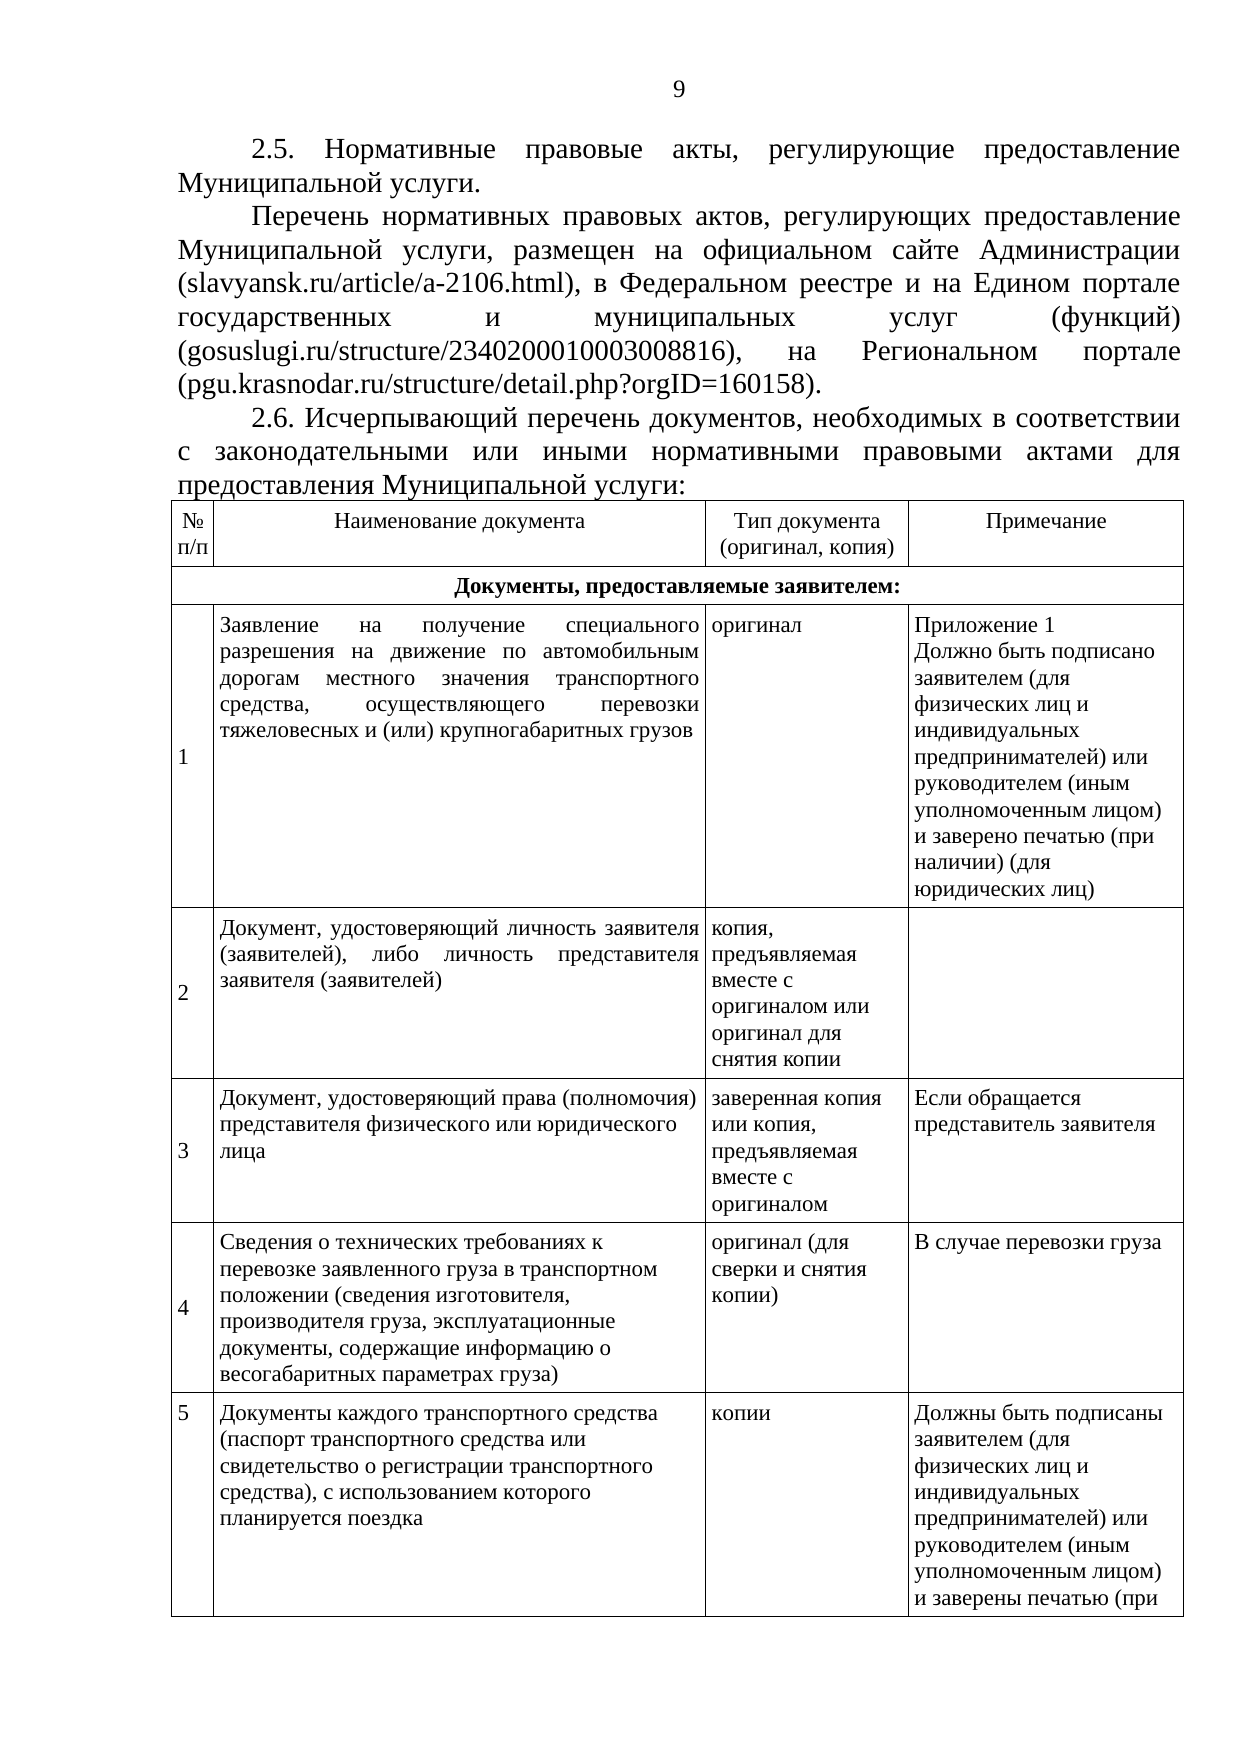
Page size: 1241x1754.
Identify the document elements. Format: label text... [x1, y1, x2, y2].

table_cell оригинал (для сверки и снятия копии) [706, 1223, 908, 1392]
table_cell оригинал [706, 605, 908, 907]
table_cell 1 [172, 605, 213, 907]
table_cell Документ, удостоверяющий права (полномочия) представителя физического или юридического лица [214, 1079, 705, 1222]
table_header Примечание [909, 501, 1183, 566]
table_cell копии [706, 1393, 908, 1616]
table_cell В случае перевозки груза [909, 1223, 1183, 1392]
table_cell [214, 1393, 705, 1616]
table_header № п/п [172, 501, 213, 566]
text 2.5. Нормативные правовые акты, регулирующие предоставление Муниципальной услуги. [177, 131, 1181, 198]
table_cell Приложение 1 Должно быть подписано заявителем (для физических лиц и индивидуальных предпринимателей) или руководителем (иным уполномоченным лицом) и заверено печатью (при наличии) (для юридических лиц) [909, 605, 1183, 907]
table_cell [909, 908, 1183, 1077]
table_cell Сведения о технических требованиях к перевозке заявленного груза в транспортном положении (сведения изготовителя, производителя груза, эксплуатационные документы, содержащие информацию о весогабаритных параметрах груза) [214, 1223, 705, 1392]
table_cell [909, 1393, 1183, 1616]
table_cell Документы, предоставляемые заявителем: [172, 567, 1183, 604]
text 2.6. Исчерпывающий перечень документов, необходимых в соответствии с законодательными или иными нормативными правовыми актами для предоставления Муниципальной услуги: [177, 400, 1181, 500]
text Перечень нормативных правовых актов, регулирующих предоставление Муниципальной услуги, размещен на официальном сайте Администрации (slavyansk.ru/article/a-2106.html), в Федеральном реестре и на Едином портале государственных и муниципальных услуг (функций) (gosuslugi.ru/structure/2340200010003008816), на Региональном портале (pgu.krasnodar.ru/structure/detail.php?orgID=160158). [177, 198, 1181, 400]
table_header Наименование документа [214, 501, 705, 566]
table_cell 4 [172, 1223, 213, 1392]
table_cell 2 [172, 908, 213, 1077]
table_cell Документ, удостоверяющий личность заявителя (заявителей), либо личность представителя заявителя (заявителей) [214, 908, 705, 1077]
table_cell Если обращается представитель заявителя [909, 1079, 1183, 1222]
table_cell заверенная копия или копия, предъявляемая вместе с оригиналом [706, 1079, 908, 1222]
table_cell 5 [172, 1393, 213, 1616]
table_cell Заявление на получение специального разрешения на движение по автомобильным дорогам местного значения транспортного средства, осуществляющего перевозки тяжеловесных и (или) крупногабаритных грузов [214, 605, 705, 907]
table_header Тип документа (оригинал, копия) [706, 501, 908, 566]
table_cell копия, предъявляемая вместе с оригиналом или оригинал для снятия копии [706, 908, 908, 1077]
table_cell 3 [172, 1079, 213, 1222]
